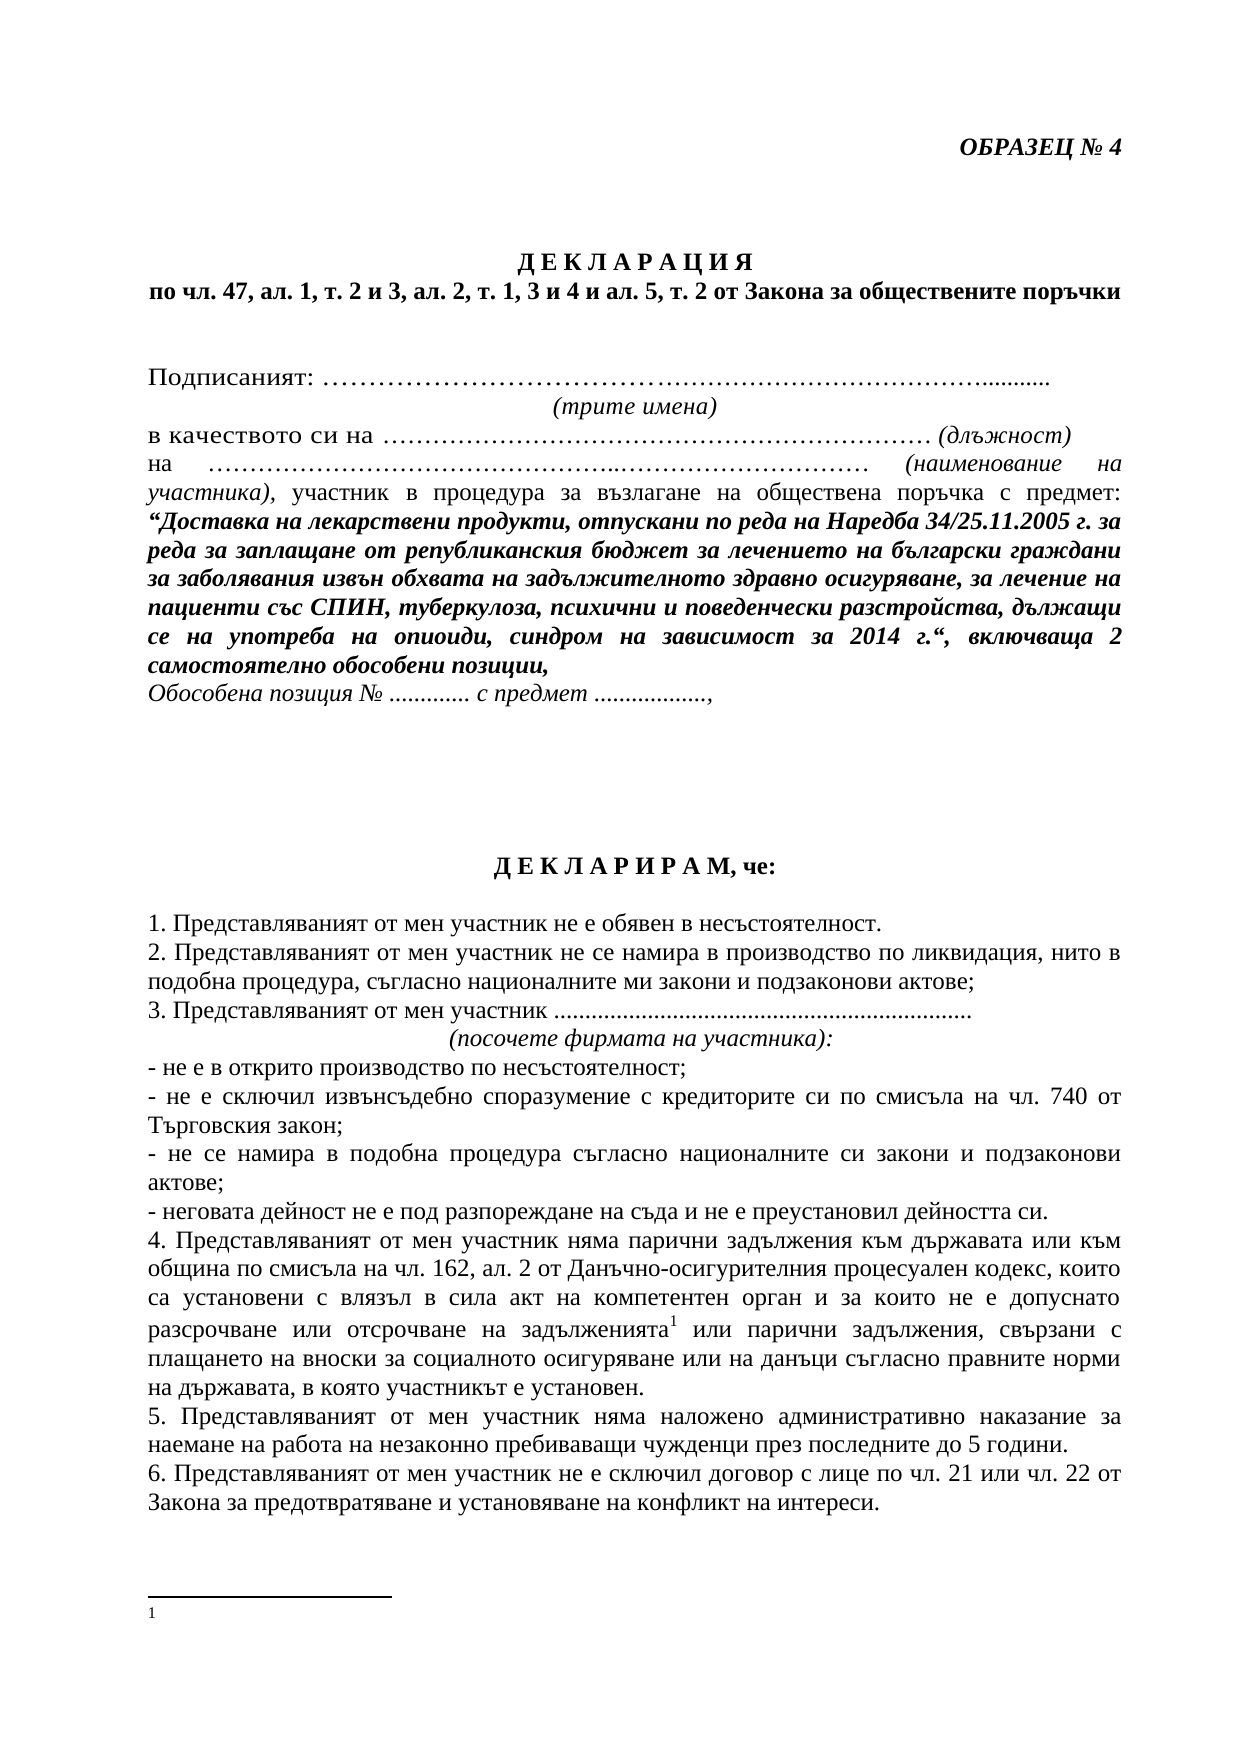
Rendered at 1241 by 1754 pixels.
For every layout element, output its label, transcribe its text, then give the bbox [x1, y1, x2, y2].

text 1. Представляваният от мен участник не е обявен в несъстоятелност. [148, 908, 1122, 937]
text на …………………………………………..………………………… (наименование на участника), участник в процедура за възлагане на обществена поръчка с предмет: “Доставка на лекарствени продукти, отпускани по реда на Наредба 34/25.11.2005 г. за реда за заплащане от републиканския бюджет за лечението на български граждани за заболявания извън обхвата на задължителното здравно осигуряване, за лечение на пациенти със СПИН, туберкулоза, психични и поведенчески разстройства, дължащи се на употреба на опиоиди, синдром на зависимост за 2014 г.“, включваща 2 самостоятелно обособени позиции, [148, 448, 1122, 678]
text ОБРАЗЕЦ № 4 [885, 132, 1122, 161]
text по чл. 47, ал. 1, т. 2 и 3, ал. 2, т. 1, 3 и 4 и ал. 5, т. 2 от Закона за обществените поръчки [148, 276, 1122, 305]
text - не е в открито производство по несъстоятелност; [148, 1052, 1122, 1081]
text - не е сключил извънсъдебно споразумение с кредиторите си по смисъла на чл. 740 от Търговския закон; [148, 1081, 1122, 1138]
text (трите имена) [148, 391, 1122, 420]
text Подписаният: …………………………………………………………………........... [148, 362, 1122, 391]
text 6. Представляваният от мен участник не е сключил договор с лице по чл. 21 или чл. 22 от Закона за предотвратяване и установяване на конфликт на интереси. [148, 1458, 1122, 1516]
text в качеството си на ………………………………………………………… (длъжност) [148, 420, 1122, 448]
text Д Е К Л А Р И Р А М, че: [148, 851, 1122, 880]
text 3. Представляваният от мен участник ................................................................... (посочете фирмата на участника): [148, 995, 1122, 1052]
text - неговата дейност не е под разпореждане на съда и не е преустановил дейността си. [148, 1196, 1122, 1225]
text 5. Представляваният от мен участник няма наложено административно наказание за наемане на работа на незаконно пребиваващи чужденци през последните до 5 години. [148, 1401, 1122, 1458]
text Д Е К Л А Р А Ц И Я [148, 247, 1122, 276]
text 4. Представляваният от мен участник няма парични задължения към държавата или към община по смисъла на чл. 162, ал. 2 от Данъчно-осигурителния процесуален кодекс, които са установени с влязъл в сила акт на компетентен орган и за които не е допуснато разсрочване или отсрочване на задълженията или парични задължения, свързани с плащането на вноски за социалното осигуряване или на данъци съгласно правните норми на държавата, в която участникът е установен. [148, 1225, 1122, 1401]
text 2. Представляваният от мен участник не се намира в производство по ликвидация, нито в подобна процедура, съгласно националните ми закони и подзаконови актове; [148, 937, 1122, 995]
text Обособена позиция № ............. с предмет .................., [148, 678, 1122, 707]
text - не се намира в подобна процедура съгласно националните си закони и подзаконови актове; [148, 1138, 1122, 1196]
